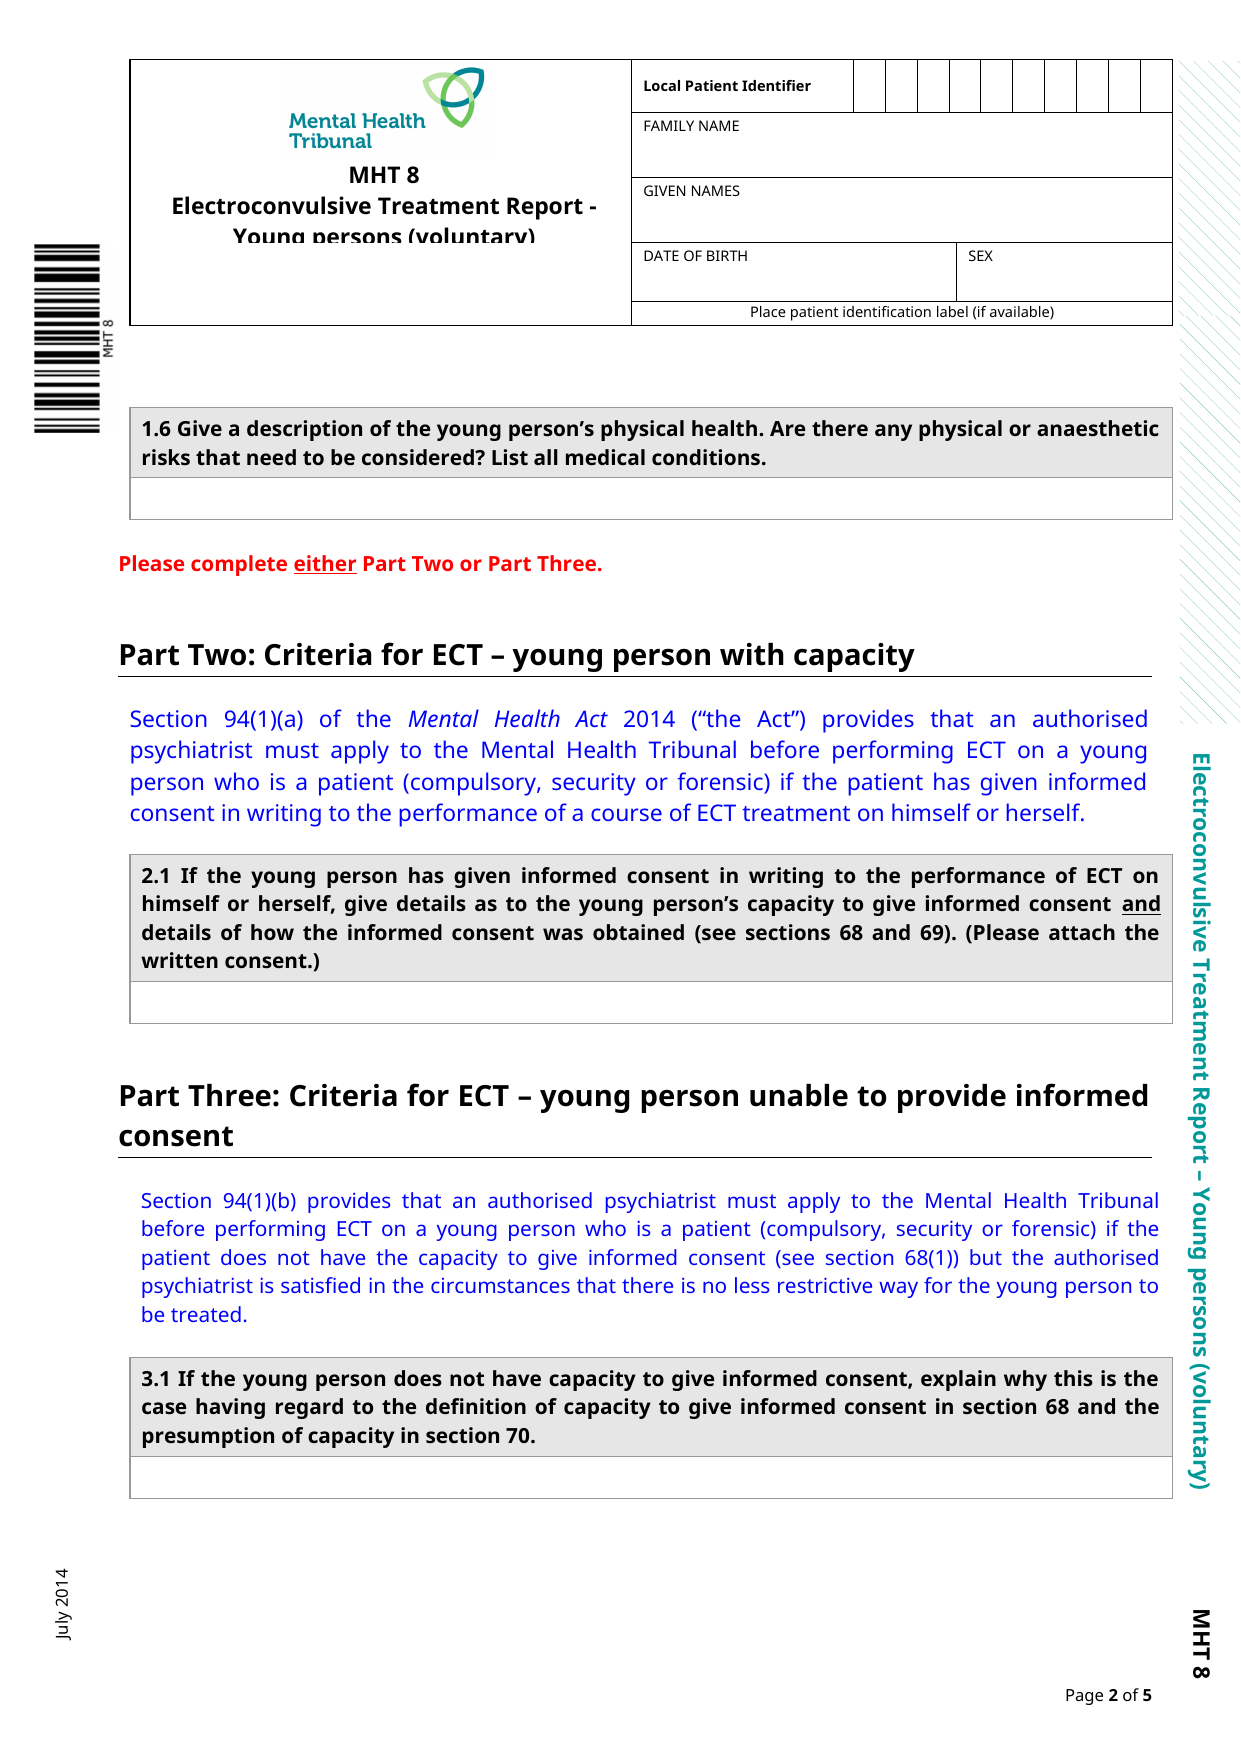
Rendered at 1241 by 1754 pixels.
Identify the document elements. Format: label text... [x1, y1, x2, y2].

text Please complete either Part Two or Part Three. [118, 549, 1152, 577]
text Part Two: Criteria for ECT – young person with capacity [118, 634, 1152, 676]
table_header 1.6 Give a description of the young person’s physical health. Are there any physical or anaesthetic risks that need to be considered? List all medical conditions. [131, 408, 1172, 477]
table_cell [131, 982, 1172, 1023]
table_header Section 94(1)(b) provides that an authorised psychiatrist must apply to the Mental Health Tribunal before performing ECT on a young person who is a patient (compulsory, security or forensic) if the patient does not have the capacity to give informed consent (see section 68(1)) but the authorised psychiatrist is satisfied in the circumstances that there is no less restrictive way for the young person to be treated. [129, 1186, 1172, 1328]
table_cell [131, 478, 1172, 519]
table_header 3.1 If the young person does not have capacity to give informed consent, explain why this is the case having regard to the definition of capacity to give informed consent in section 68 and the presumption of capacity in section 70. [131, 1358, 1172, 1456]
text Part Three: Criteria for ECT – young person unable to provide informed consent [118, 1075, 1152, 1157]
picture [35, 245, 113, 432]
picture [281, 60, 493, 159]
table_cell [131, 1457, 1172, 1497]
table_header 2.1 If the young person has given informed consent in writing to the performance of ECT on himself or herself, give details as to the young person’s capacity to give informed consent and details of how the informed consent was obtained (see sections 68 and 69). (Please attach the written consent.) [131, 855, 1172, 981]
table_header Section 94(1)(a) of the Mental Health Act 2014 (“the Act”) provides that an authorised psychiatrist must apply to the Mental Health Tribunal before performing ECT on a young person who is a patient (compulsory, security or forensic) if the patient has given informed consent in writing to the performance of a course of ECT treatment on himself or herself. [118, 703, 1161, 854]
